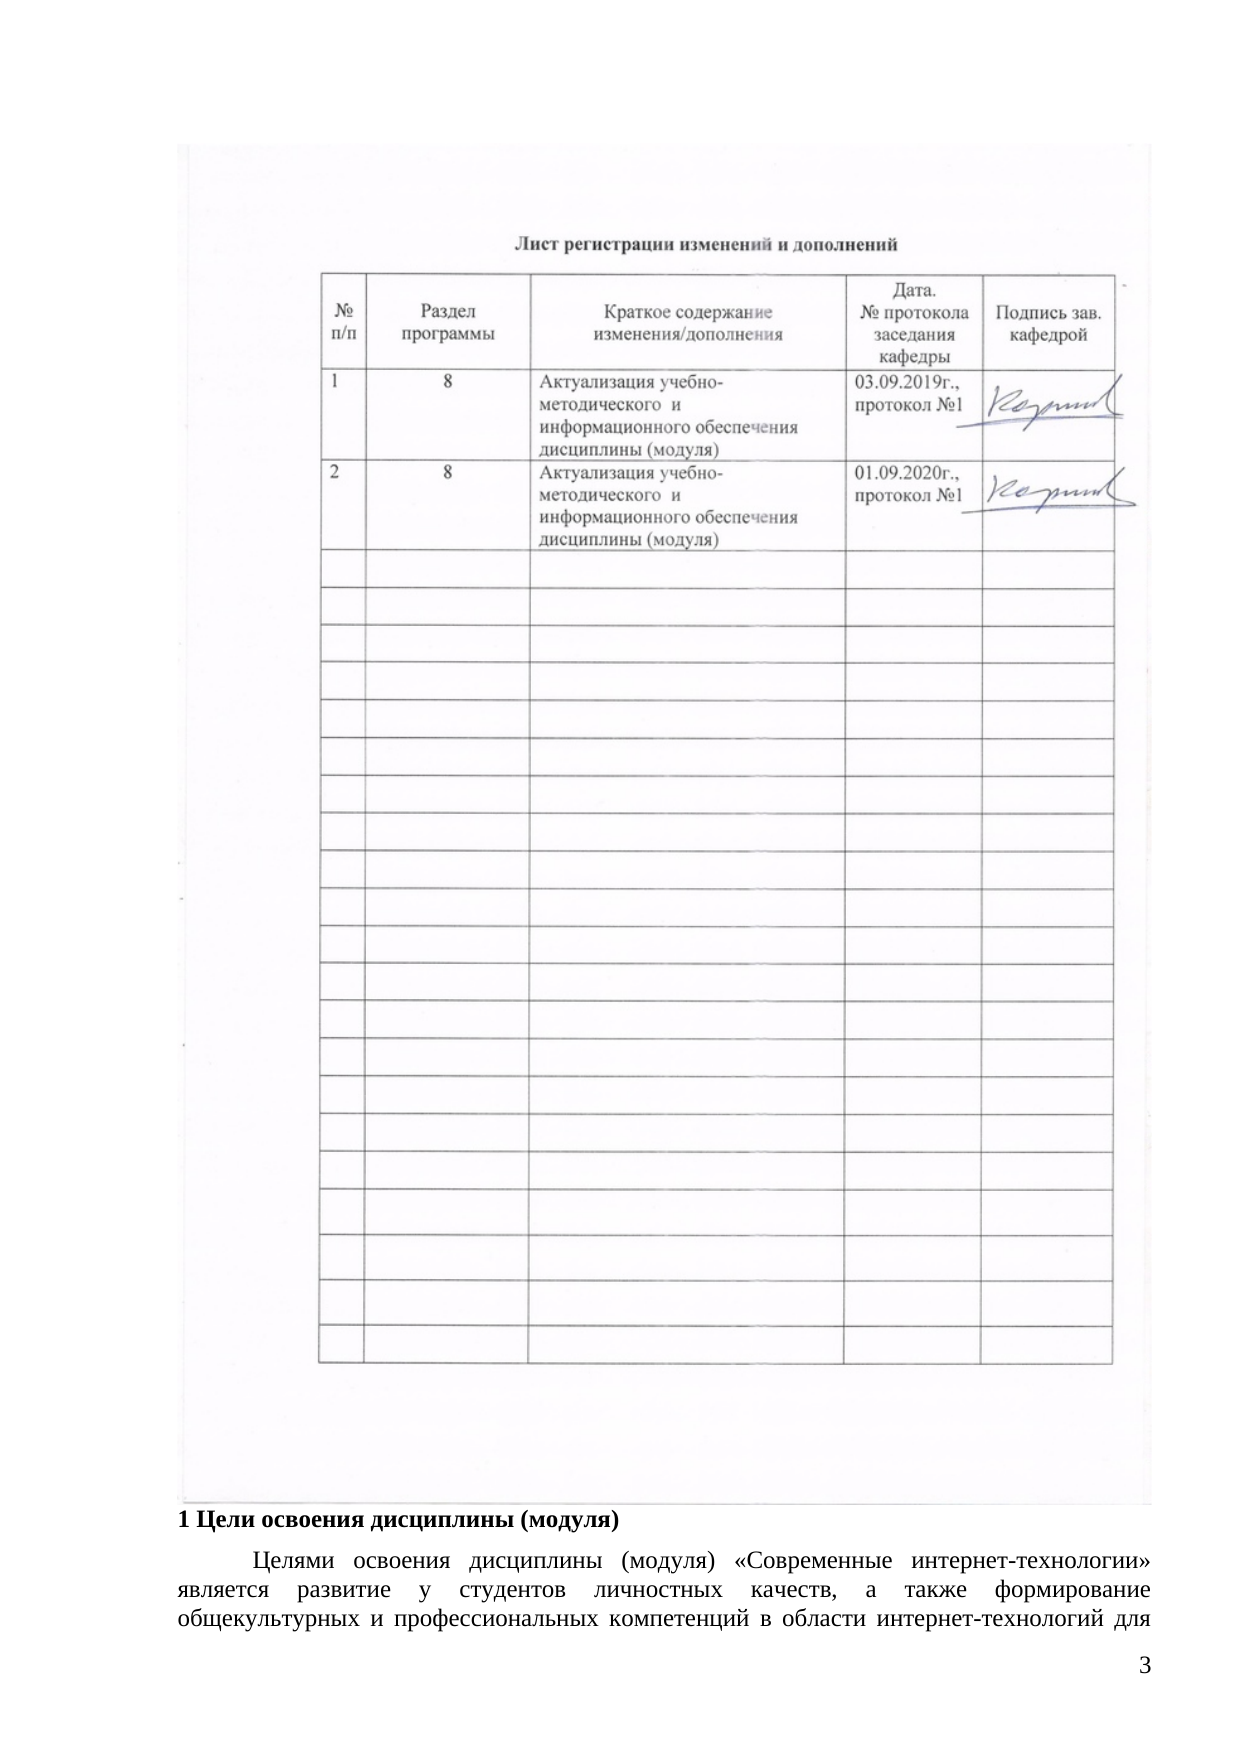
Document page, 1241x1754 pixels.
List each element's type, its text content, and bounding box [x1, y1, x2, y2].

subtitle 1 Цели освоения дисциплины (модуля) [177, 1505, 1152, 1533]
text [177, 1546, 1152, 1632]
picture [177, 143, 1152, 1505]
